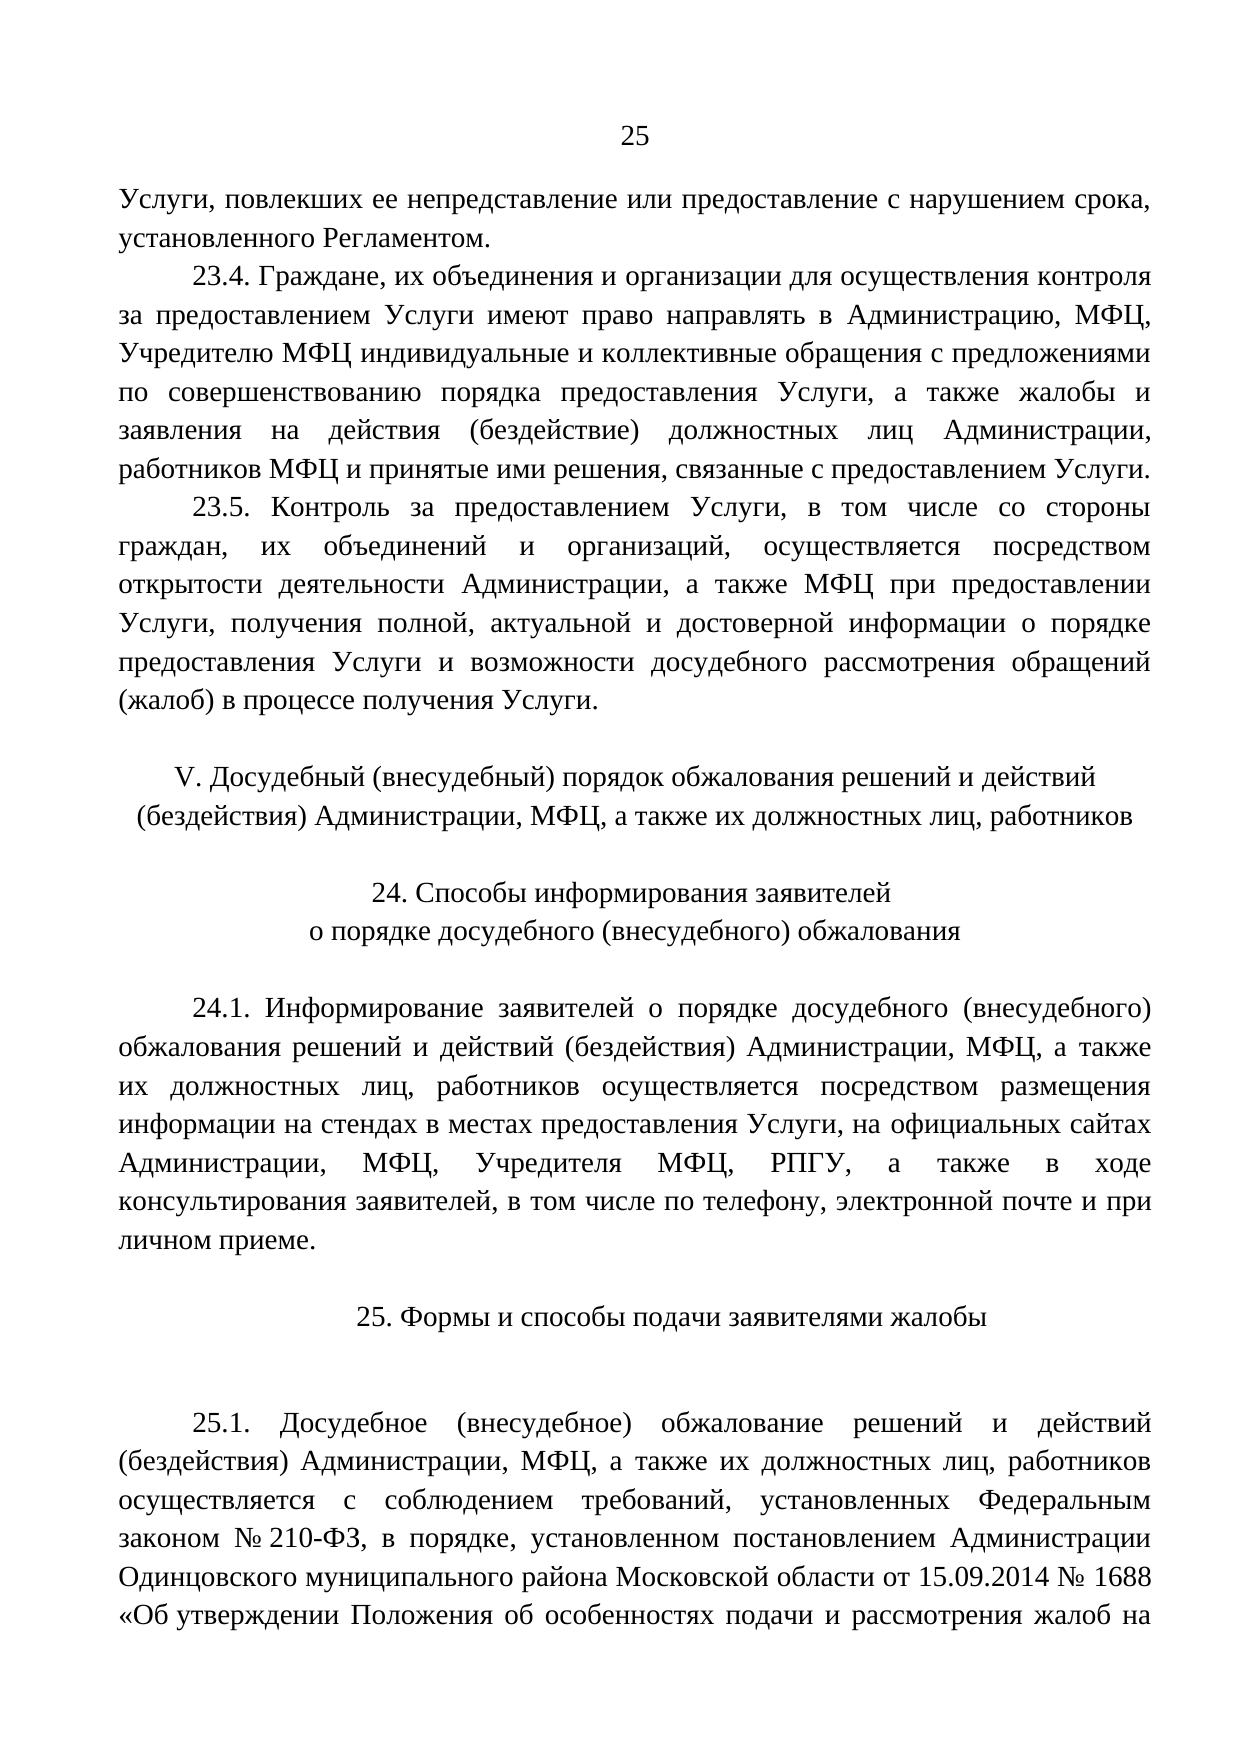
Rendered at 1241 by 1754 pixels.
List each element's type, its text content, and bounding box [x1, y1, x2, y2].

text V. Досудебный (внесудебный) порядок обжалования решений и действий (бездействия) Администрации, МФЦ, а также их должностных лиц, работников [118, 759, 1152, 831]
text 24.1. Информирование заявителей о порядке досудебного (внесудебного) обжалования решений и действий (бездействия) Администрации, МФЦ, а также их должностных лиц, работников осуществляется посредством размещения информации на стендах в местах предоставления Услуги, на официальных сайтах Администрации, МФЦ, Учредителя МФЦ, РПГУ, а также в ходе консультирования заявителей, в том числе по телефону, электронной почте и при личном приеме. [118, 991, 1152, 1255]
text 23.5. Контроль за предоставлением Услуги, в том числе со стороны граждан, их объединений и организаций, осуществляется посредством открытости деятельности Администрации, а также МФЦ при предоставлении Услуги, получения полной, актуальной и достоверной информации о порядке предоставления Услуги и возможности досудебного рассмотрения обращений (жалоб) в процессе получения Услуги. [118, 489, 1152, 716]
text 24. Способы информирования заявителей о порядке досудебного (внесудебного) обжалования [118, 875, 1152, 947]
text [118, 181, 1152, 253]
text 25. Формы и способы подачи заявителями жалобы [118, 1299, 1152, 1332]
text 23.4. Граждане, их объединения и организации для осуществления контроля за предоставлением Услуги имеют право направлять в Администрацию, МФЦ, Учредителю МФЦ индивидуальные и коллективные обращения с предложениями по совершенствованию порядка предоставления Услуги, а также жалобы и заявления на действия (бездействие) должностных лиц Администрации, работников МФЦ и принятые ими решения, связанные с предоставлением Услуги. [118, 258, 1152, 484]
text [118, 1405, 1152, 1631]
